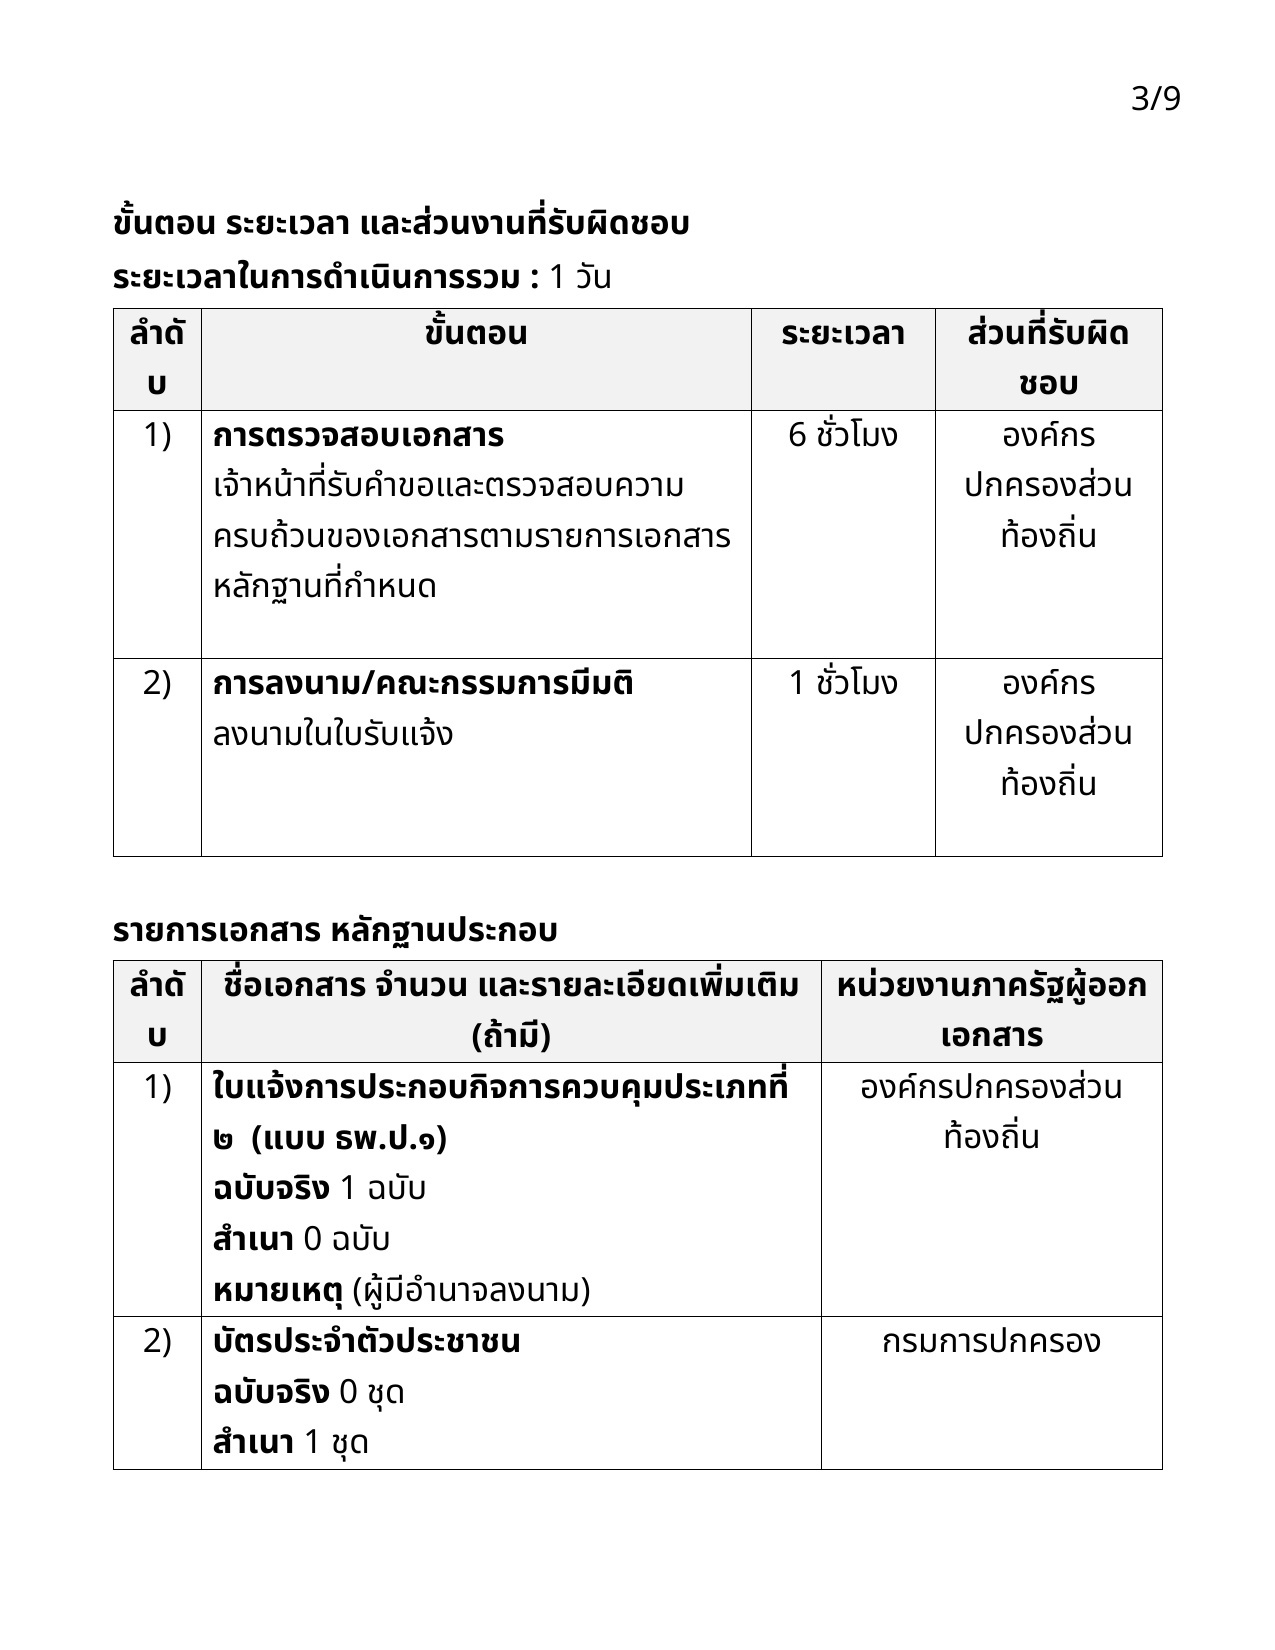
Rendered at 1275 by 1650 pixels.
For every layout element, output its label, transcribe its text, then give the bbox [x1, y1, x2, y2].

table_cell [202, 1317, 821, 1469]
table_cell การลงนาม/คณะกรรมการมีมติ ลงนามในใบรับแจ้ง [202, 659, 751, 856]
table_header ลำดับ [114, 309, 201, 410]
text รายการเอกสาร หลักฐานประกอบ [112, 906, 1181, 956]
table_cell 1) [114, 411, 201, 658]
text ระยะเวลาในการดำเนินการรวม : 1 วัน [112, 253, 1181, 304]
table_cell การตรวจสอบเอกสาร เจ้าหน้าที่รับคำขอและตรวจสอบความครบถ้วนของเอกสารตามรายการเอกสารหลักฐานที่กำหนด [202, 411, 751, 658]
table_cell กรมการปกครอง [822, 1317, 1162, 1469]
table_cell 6 ชั่วโมง [752, 411, 935, 658]
table_cell 2) [114, 1317, 201, 1469]
table_header ชื่อเอกสาร จำนวน และรายละเอียดเพิ่มเติม (ถ้ามี) [202, 961, 821, 1062]
table_header ระยะเวลา [752, 309, 935, 410]
table_cell องค์กรปกครองส่วนท้องถิ่น [822, 1063, 1162, 1316]
table_header ลำดับ [114, 961, 201, 1062]
table_header ขั้นตอน [202, 309, 751, 410]
table_cell ใบแจ้งการประกอบกิจการควบคุมประเภทที่ ๒ (แบบ ธพ.ป.๑) ฉบับจริง 1 ฉบับ สำเนา 0 ฉบับ หมายเหตุ (ผู้มีอำนาจลงนาม) [202, 1063, 821, 1316]
table_cell 1) [114, 1063, 201, 1316]
table_header ส่วนที่รับผิดชอบ [936, 309, 1162, 410]
table_cell 2) [114, 659, 201, 856]
text ขั้นตอน ระยะเวลา และส่วนงานที่รับผิดชอบ [112, 199, 1181, 249]
table_cell องค์กรปกครองส่วนท้องถิ่น [936, 411, 1162, 658]
table_cell องค์กรปกครองส่วนท้องถิ่น [936, 659, 1162, 856]
table_cell 1 ชั่วโมง [752, 659, 935, 856]
table_header หน่วยงานภาครัฐผู้ออกเอกสาร [822, 961, 1162, 1062]
